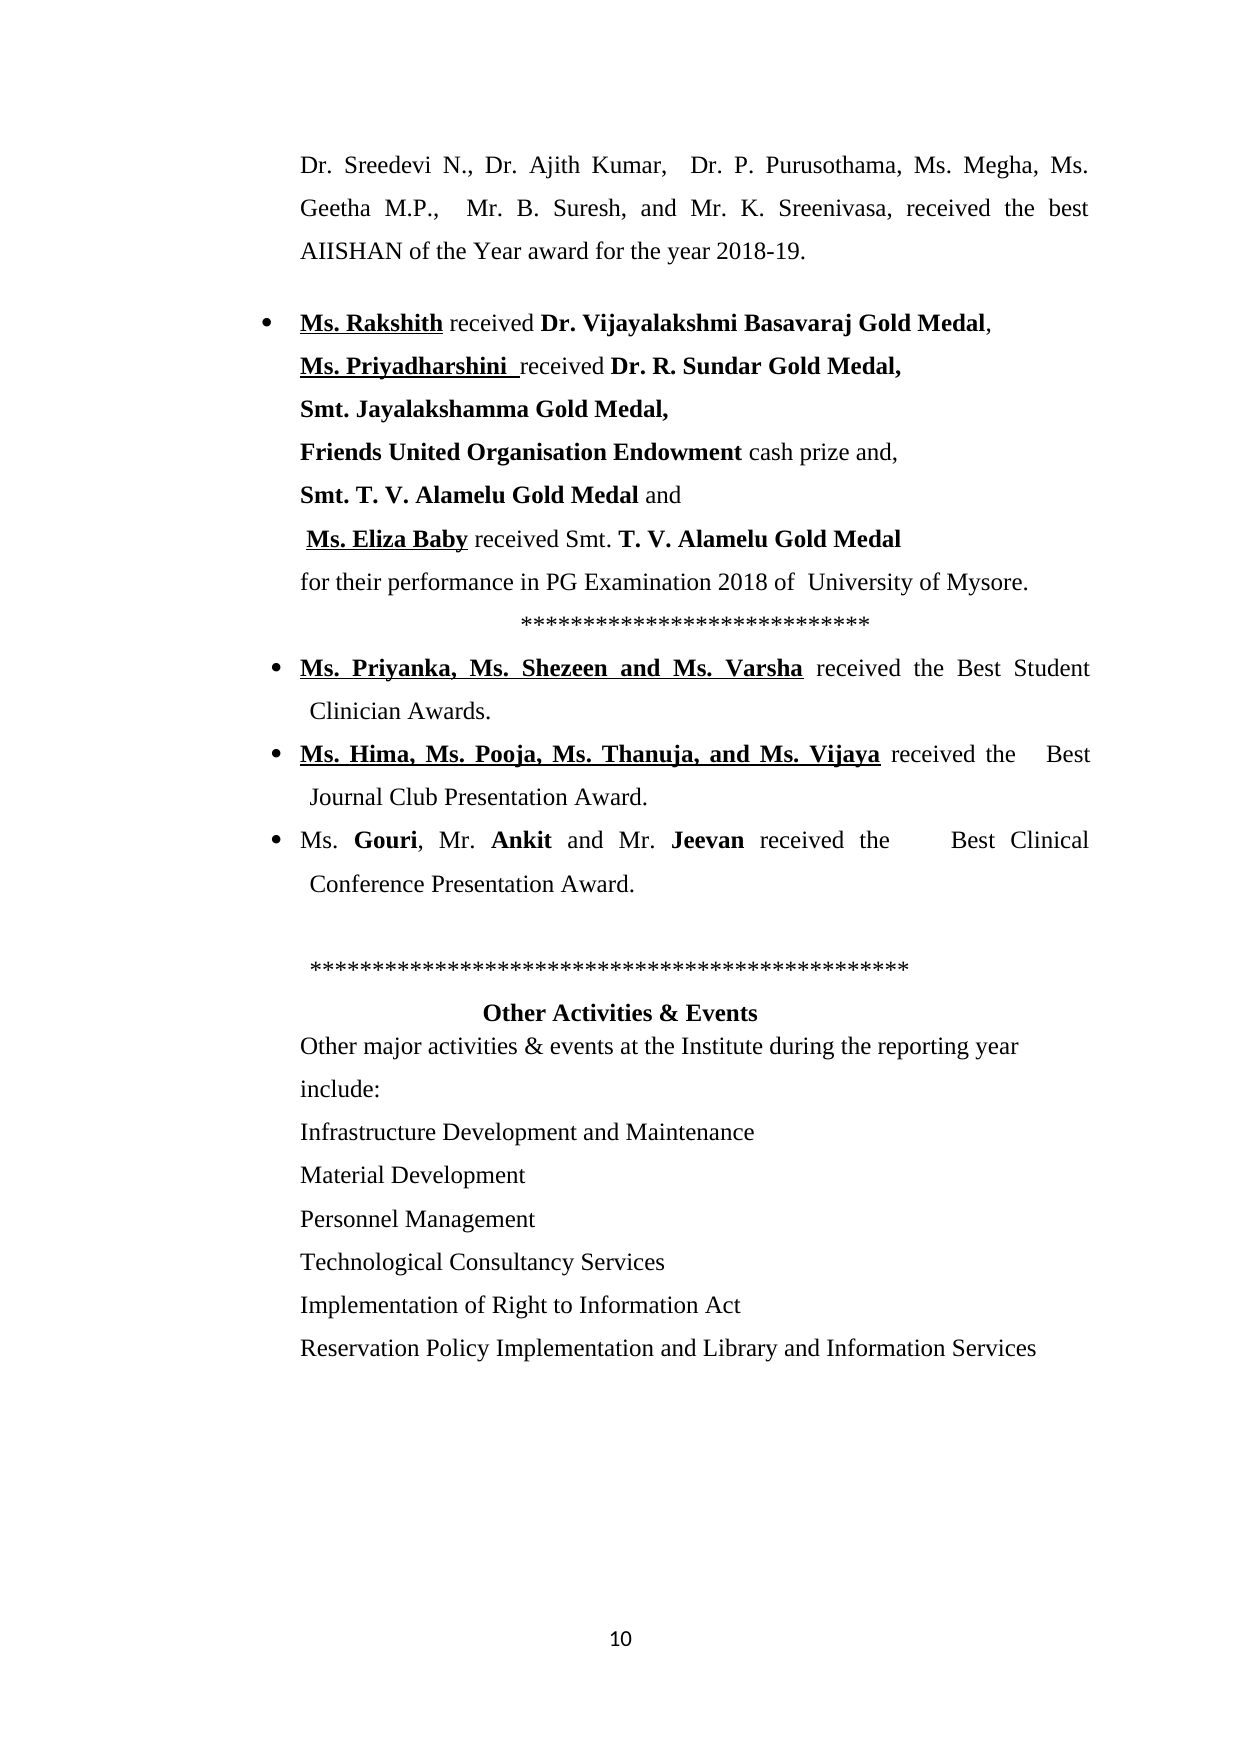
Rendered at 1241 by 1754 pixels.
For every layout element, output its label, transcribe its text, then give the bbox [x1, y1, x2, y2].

text Personnel Management [225, 1204, 1090, 1232]
list Ms. Rakshith received Dr. Vijayalakshmi Basavaraj Gold Medal, [262, 308, 1090, 337]
list Ms. Priyanka, Ms. Shezeen and Ms. Varsha received the Best Student Clinician Awards. [272, 653, 1090, 725]
text Reservation Policy Implementation and Library and Information Services [225, 1333, 1090, 1362]
list Ms. Priyadharshini received Dr. R. Sundar Gold Medal, [300, 351, 1090, 380]
text Technological Consultancy Services [225, 1247, 1090, 1276]
list Ms. Hima, Ms. Pooja, Ms. Thanuja, and Ms. Vijaya received the Best Journal Club Presentation Award. [272, 739, 1090, 811]
list **************************** [300, 610, 1090, 639]
text Other major activities & events at the Institute during the reporting year include: [300, 1031, 1090, 1103]
list for their performance in PG Examination 2018 of University of Mysore. [300, 567, 1090, 596]
text Other Activities & Events [150, 998, 1090, 1027]
list Friends United Organisation Endowment cash prize and, [300, 437, 1090, 466]
list Smt. T. V. Alamelu Gold Medal and [300, 481, 1090, 509]
text Implementation of Right to Information Act [225, 1290, 1090, 1319]
list Dr. Sreedevi N., Dr. Ajith Kumar, Dr. P. Purusothama, Ms. Megha, Ms. Geetha M.P., Mr. B. Suresh, and Mr. K. Sreenivasa, received the best AIISHAN of the Year award for the year 2018-19. [300, 150, 1090, 265]
list Ms. Eliza Baby received Smt. T. V. Alamelu Gold Medal [300, 524, 1090, 552]
list Ms. Gouri, Mr. Ankit and Mr. Jeevan received the Best Clinical Conference Presentation Award. [272, 826, 1090, 897]
list Smt. Jayalakshamma Gold Medal, [300, 394, 1090, 423]
list ************************************************ [309, 955, 1090, 984]
text Infrastructure Development and Maintenance [225, 1117, 1090, 1146]
text Material Development [225, 1161, 1090, 1189]
